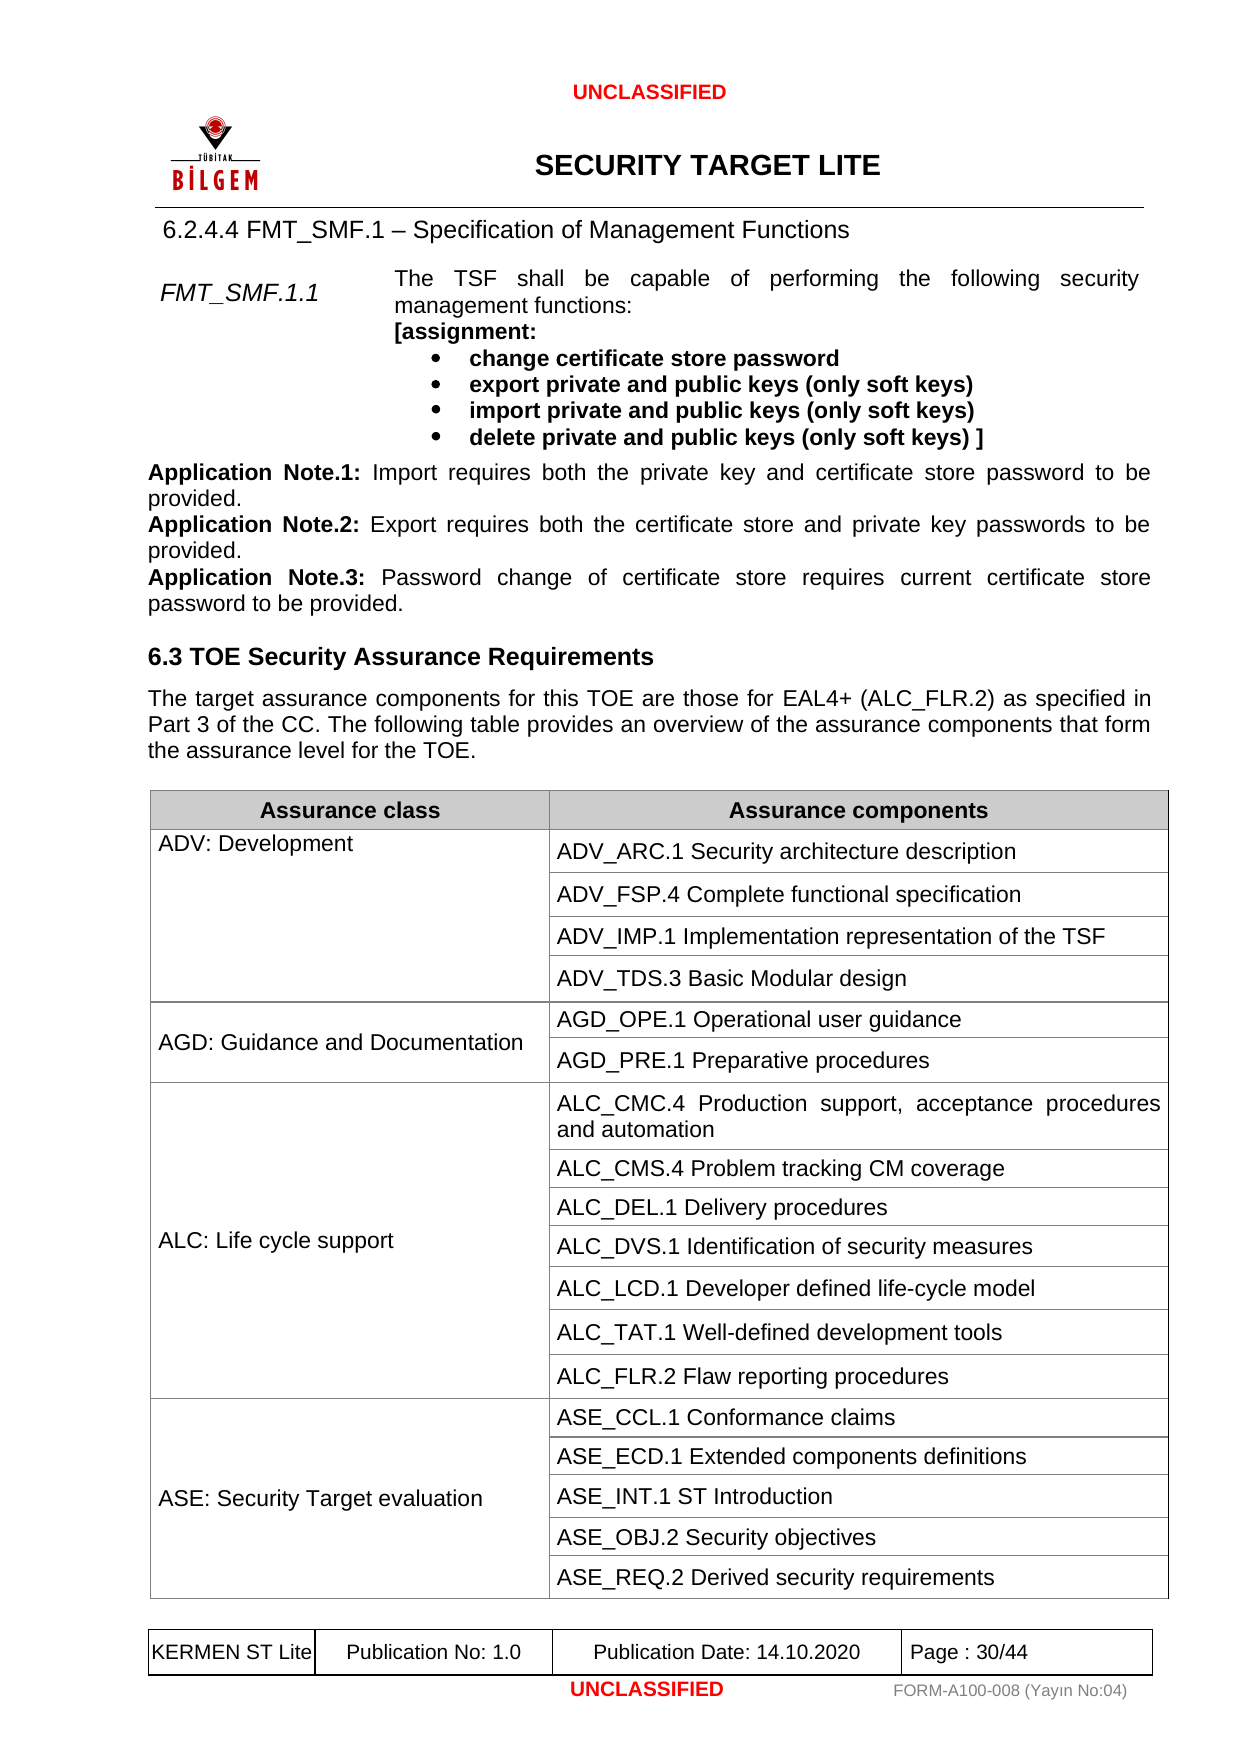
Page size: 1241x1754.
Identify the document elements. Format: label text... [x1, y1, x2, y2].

table_header FMT_SMF.1.1 [148, 258, 382, 458]
table_cell ASE_REQ.2 Derived security requirements [550, 1556, 1168, 1598]
table_cell AGD_OPE.1 Operational user guidance [550, 1003, 1168, 1037]
table_cell AGD_PRE.1 Preparative procedures [550, 1038, 1168, 1082]
subtitle TOE Security Assurance Requirements [148, 642, 1152, 670]
table_cell ALC_DEL.1 Delivery procedures [550, 1188, 1168, 1225]
table_cell ALC_TAT.1 Well-defined development tools [550, 1310, 1168, 1354]
text Application Note.2: Export requires both the certificate store and private key passwords to be provided. [148, 511, 1152, 564]
table_header The TSF shall be capable of performing the following security management functions: [assignment: change certificate store password export private and public keys (only soft keys) import private and public keys (only soft keys) delete private and public keys (only soft keys) ] [382, 258, 1152, 458]
table_cell ASE_OBJ.2 Security objectives [550, 1518, 1168, 1555]
table_cell ADV_FSP.4 Complete functional specification [550, 873, 1168, 916]
table_cell ADV: Development [151, 830, 549, 1001]
table_cell ADV_ARC.1 Security architecture description [550, 830, 1168, 872]
table_cell ADV_IMP.1 Implementation representation of the TSF [550, 917, 1168, 955]
text Application Note.1: Import requires both the private key and certificate store password to be provided. [148, 458, 1152, 511]
picture [165, 109, 267, 195]
table_header Assurance class [151, 791, 549, 829]
table_cell ALC_CMS.4 Problem tracking CM coverage [550, 1150, 1168, 1187]
table_cell ADV_TDS.3 Basic Modular design [550, 956, 1168, 1001]
table_cell ALC_LCD.1 Developer defined life-cycle model [550, 1267, 1168, 1309]
table_cell ASE: Security Target evaluation [151, 1399, 549, 1598]
table_cell AGD: Guidance and Documentation [151, 1003, 549, 1082]
table_cell ASE_ECD.1 Extended components definitions [550, 1438, 1168, 1474]
table_cell ASE_INT.1 ST Introduction [550, 1475, 1168, 1517]
text The target assurance components for this TOE are those for EAL4+ (ALC_FLR.2) as specified in Part 3 of the CC. The following table provides an overview of the assurance components that form the assurance level for the TOE. [148, 685, 1152, 764]
table_cell ALC_CMC.4 Production support, acceptance procedures and automation [550, 1083, 1168, 1149]
table_header Assurance components [550, 791, 1168, 829]
subtitle FMT_SMF.1 – Specification of Management Functions [162, 215, 1152, 243]
text Application Note.3: Password change of certificate store requires current certificate store password to be provided. [148, 564, 1152, 617]
table_cell ALC_DVS.1 Identification of security measures [550, 1226, 1168, 1266]
table_cell ALC_FLR.2 Flaw reporting procedures [550, 1355, 1168, 1398]
table_cell ASE_CCL.1 Conformance claims [550, 1399, 1168, 1436]
table_cell ALC: Life cycle support [151, 1083, 549, 1398]
